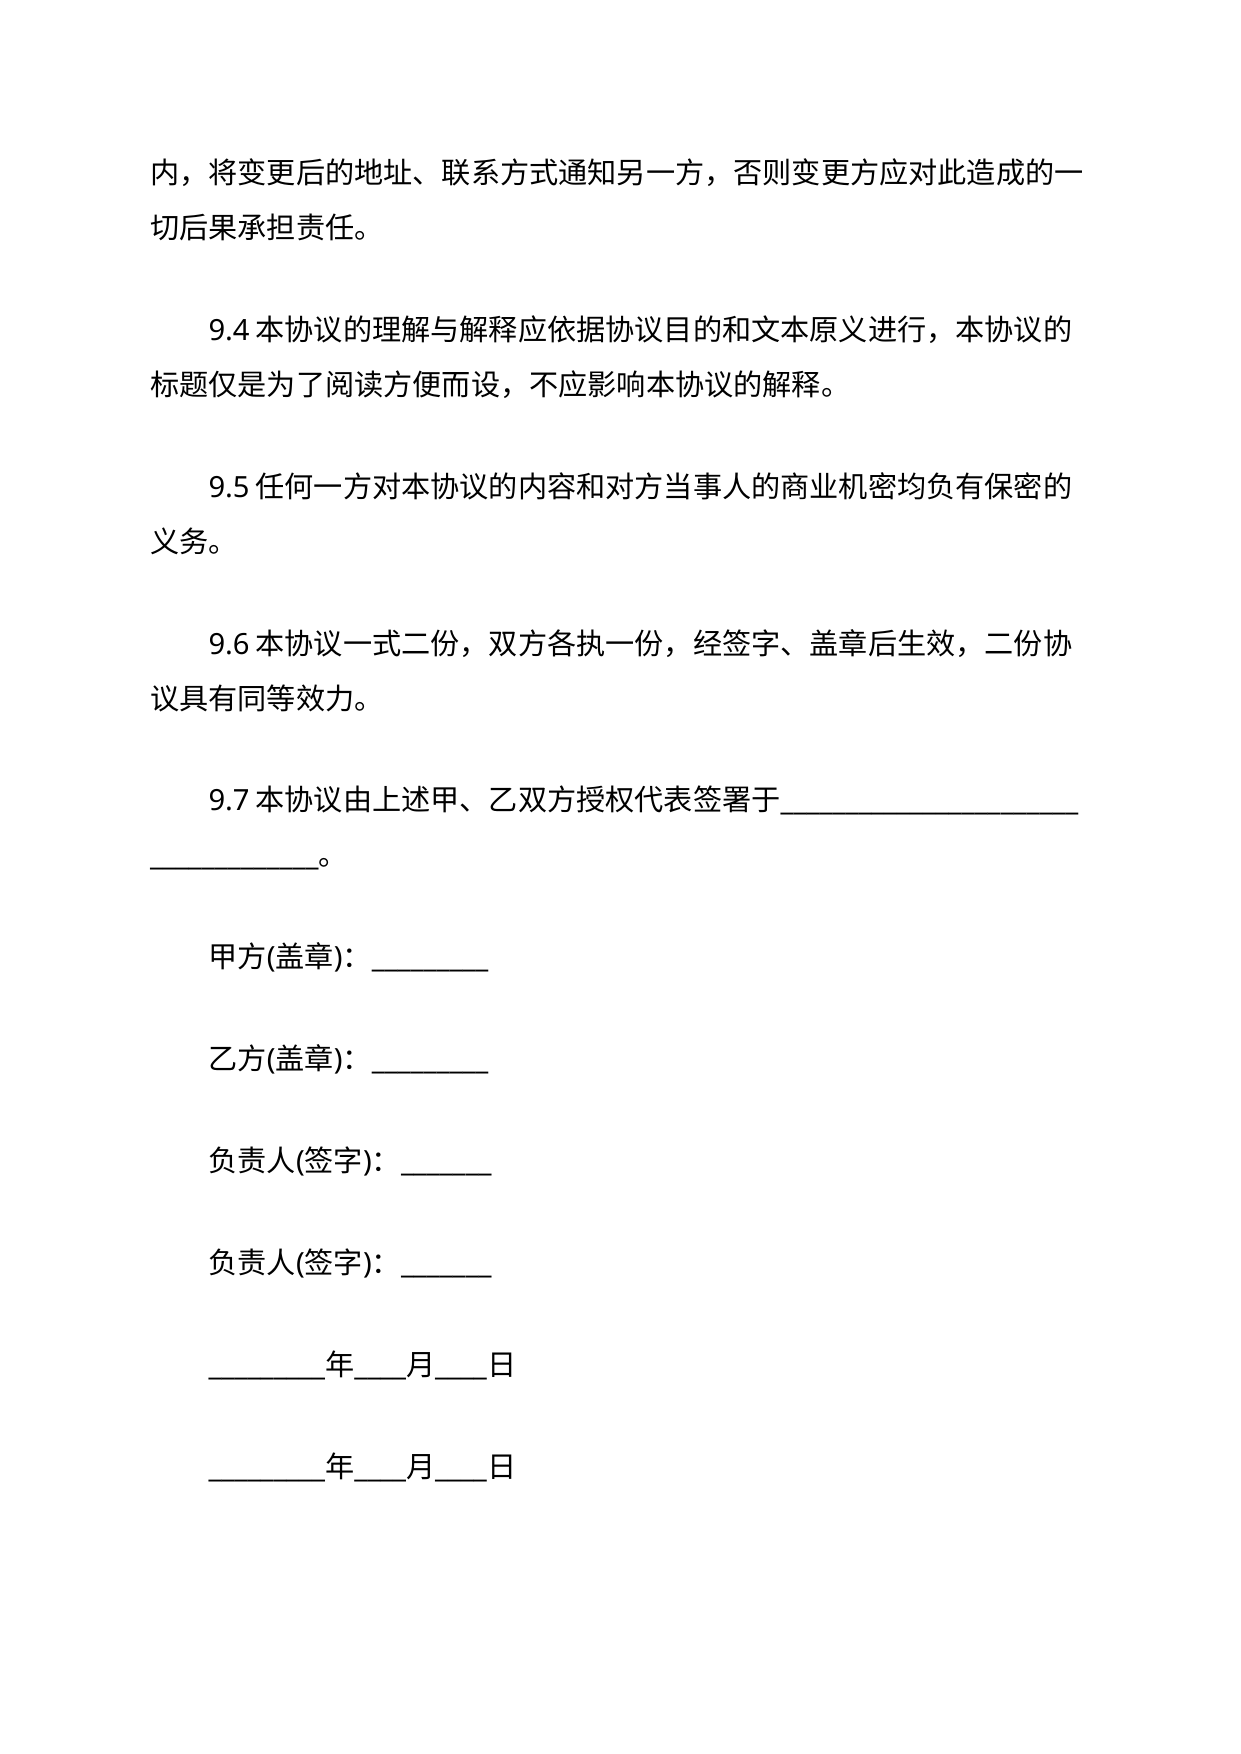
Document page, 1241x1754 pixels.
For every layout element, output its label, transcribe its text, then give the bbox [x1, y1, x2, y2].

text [150, 150, 1090, 247]
text 9.4本协议的理解与解释应依据协议目的和文本原义进行，本协议的标题仅是为了阅读方便而设，不应影响本协议的解释。 [150, 307, 1090, 404]
text 乙方(盖章)：_________ [150, 1036, 1090, 1078]
text 负责人(签字)：_______ [150, 1138, 1090, 1180]
text 9.5任何一方对本协议的内容和对方当事人的商业机密均负有保密的义务。 [150, 463, 1090, 561]
text _________年____月____日 [150, 1342, 1090, 1384]
text 9.7本协议由上述甲、乙双方授权代表签署于____________________________________。 [150, 777, 1090, 874]
text _________年____月____日 [150, 1444, 1090, 1486]
text 负责人(签字)：_______ [150, 1240, 1090, 1282]
text 甲方(盖章)：_________ [150, 934, 1090, 976]
text 9.6本协议一式二份，双方各执一份，经签字、盖章后生效，二份协议具有同等效力。 [150, 620, 1090, 717]
